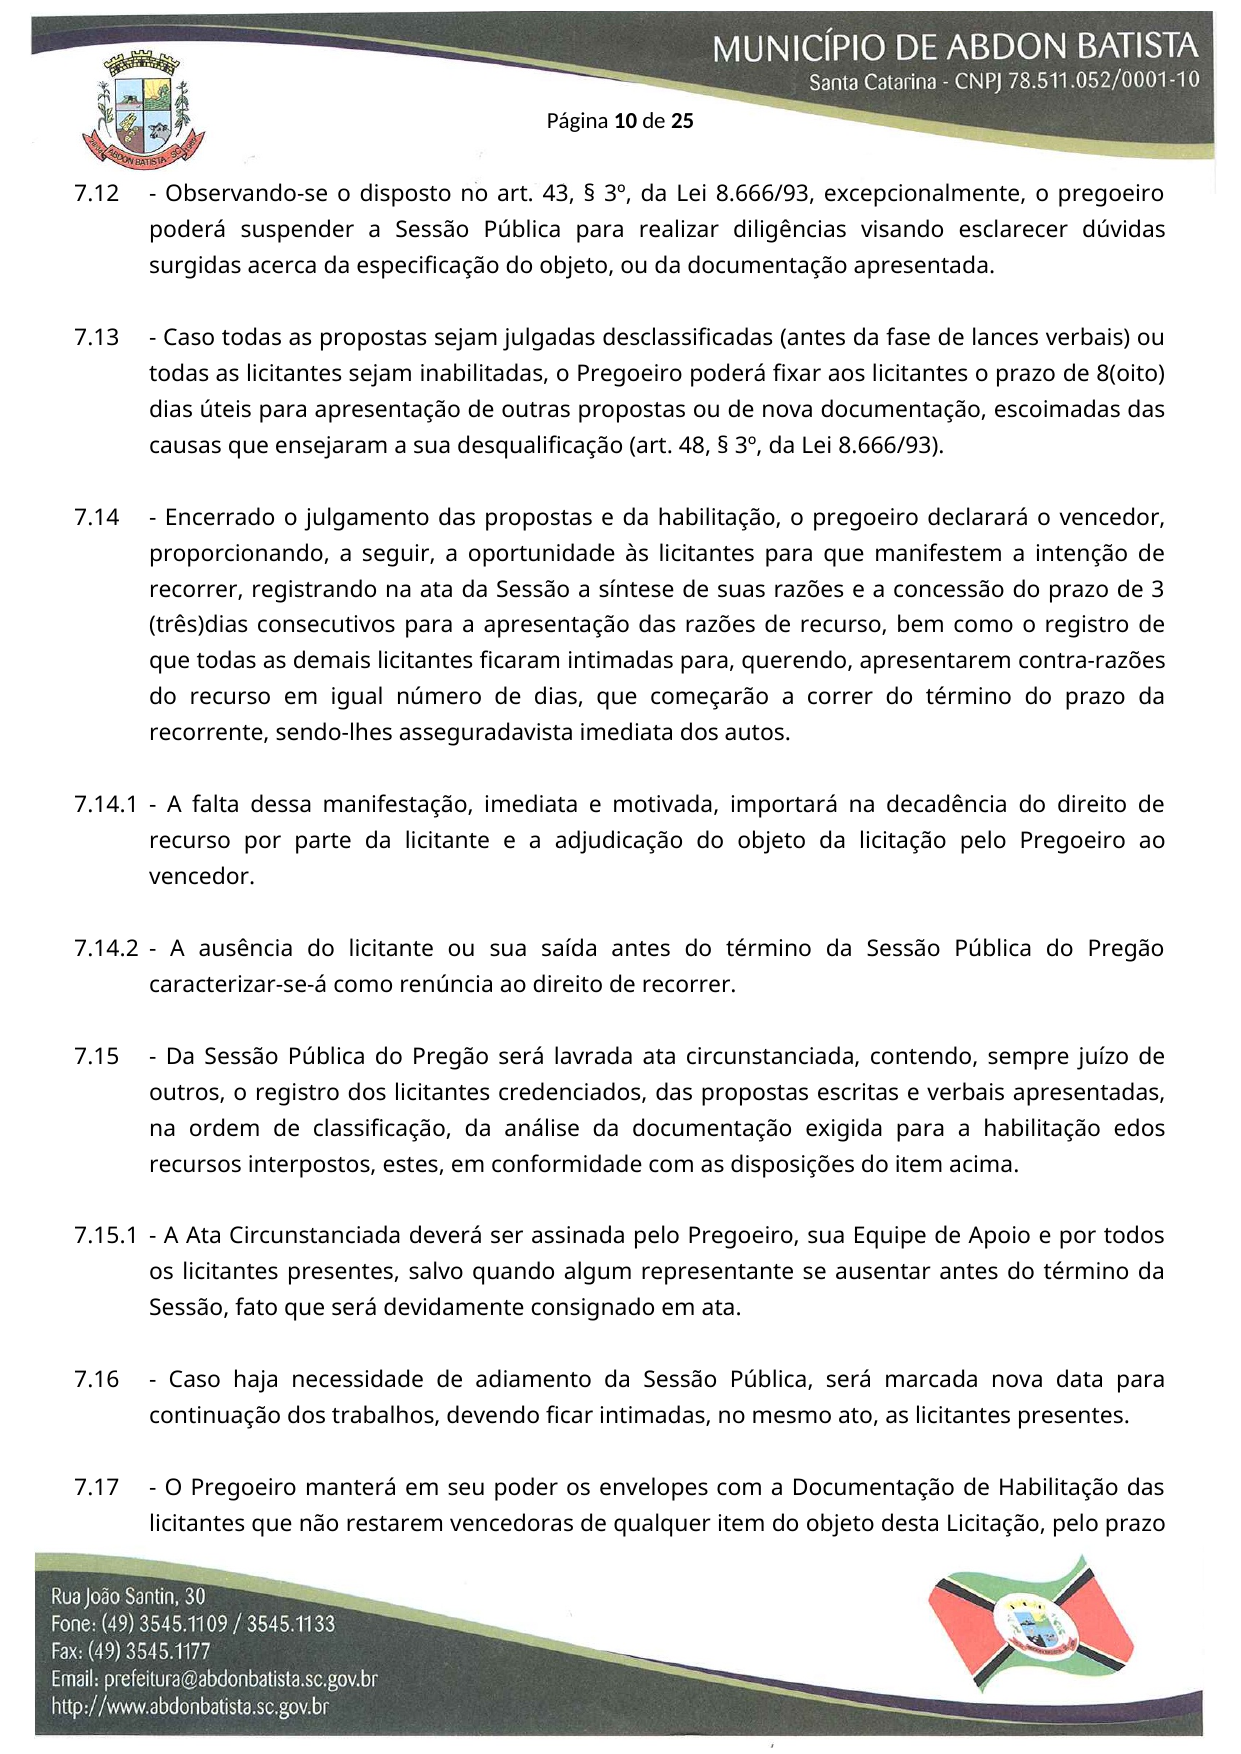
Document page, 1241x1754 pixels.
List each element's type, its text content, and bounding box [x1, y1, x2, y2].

list - Observando-se o disposto no art. 43, § 3º, da Lei 8.666/93, excepcionalmente, o pregoeiro poderá suspender a Sessão Pública para realizar diligências visando esclarecer dúvidas surgidas acerca da especificação do objeto, ou da documentação apresentada. [74, 177, 1167, 280]
list - Da Sessão Pública do Pregão será lavrada ata circunstanciada, contendo, sempre juízo de outros, o registro dos licitantes credenciados, das propostas escritas e verbais apresentadas, na ordem de classificação, da análise da documentação exigida para a habilitação edos recursos interpostos, estes, em conformidade com as disposições do item acima. [74, 1040, 1167, 1179]
list - Caso haja necessidade de adiamento da Sessão Pública, será marcada nova data para continuação dos trabalhos, devendo ficar intimadas, no mesmo ato, as licitantes presentes. [74, 1363, 1167, 1430]
list - A Ata Circunstanciada deverá ser assinada pelo Pregoeiro, sua Equipe de Apoio e por todos os licitantes presentes, salvo quando algum representante se ausentar antes do término da Sessão, fato que será devidamente consignado em ata. [74, 1219, 1167, 1322]
picture [29, 11, 1218, 194]
list - Caso todas as propostas sejam julgadas desclassificadas (antes da fase de lances verbais) ou todas as licitantes sejam inabilitadas, o Pregoeiro poderá fixar aos licitantes o prazo de 8(oito) dias úteis para apresentação de outras propostas ou de nova documentação, escoimadas das causas que ensejaram a sua desqualificação (art. 48, § 3º, da Lei 8.666/93). [74, 321, 1167, 460]
picture [34, 1541, 1206, 1748]
list - Encerrado o julgamento das propostas e da habilitação, o pregoeiro declarará o vencedor, proporcionando, a seguir, a oportunidade às licitantes para que manifestem a intenção de recorrer, registrando na ata da Sessão a síntese de suas razões e a concessão do prazo de 3 (três)dias consecutivos para a apresentação das razões de recurso, bem como o registro de que todas as demais licitantes ficaram intimadas para, querendo, apresentarem contra-razões do recurso em igual número de dias, que começarão a correr do término do prazo da recorrente, sendo-lhes asseguradavista imediata dos autos. [74, 501, 1167, 747]
list - A falta dessa manifestação, imediata e motivada, importará na decadência do direito de recurso por parte da licitante e a adjudicação do objeto da licitação pelo Pregoeiro ao vencedor. [74, 788, 1167, 891]
list - A ausência do licitante ou sua saída antes do término da Sessão Pública do Pregão caracterizar-se-á como renúncia ao direito de recorrer. [74, 932, 1167, 999]
